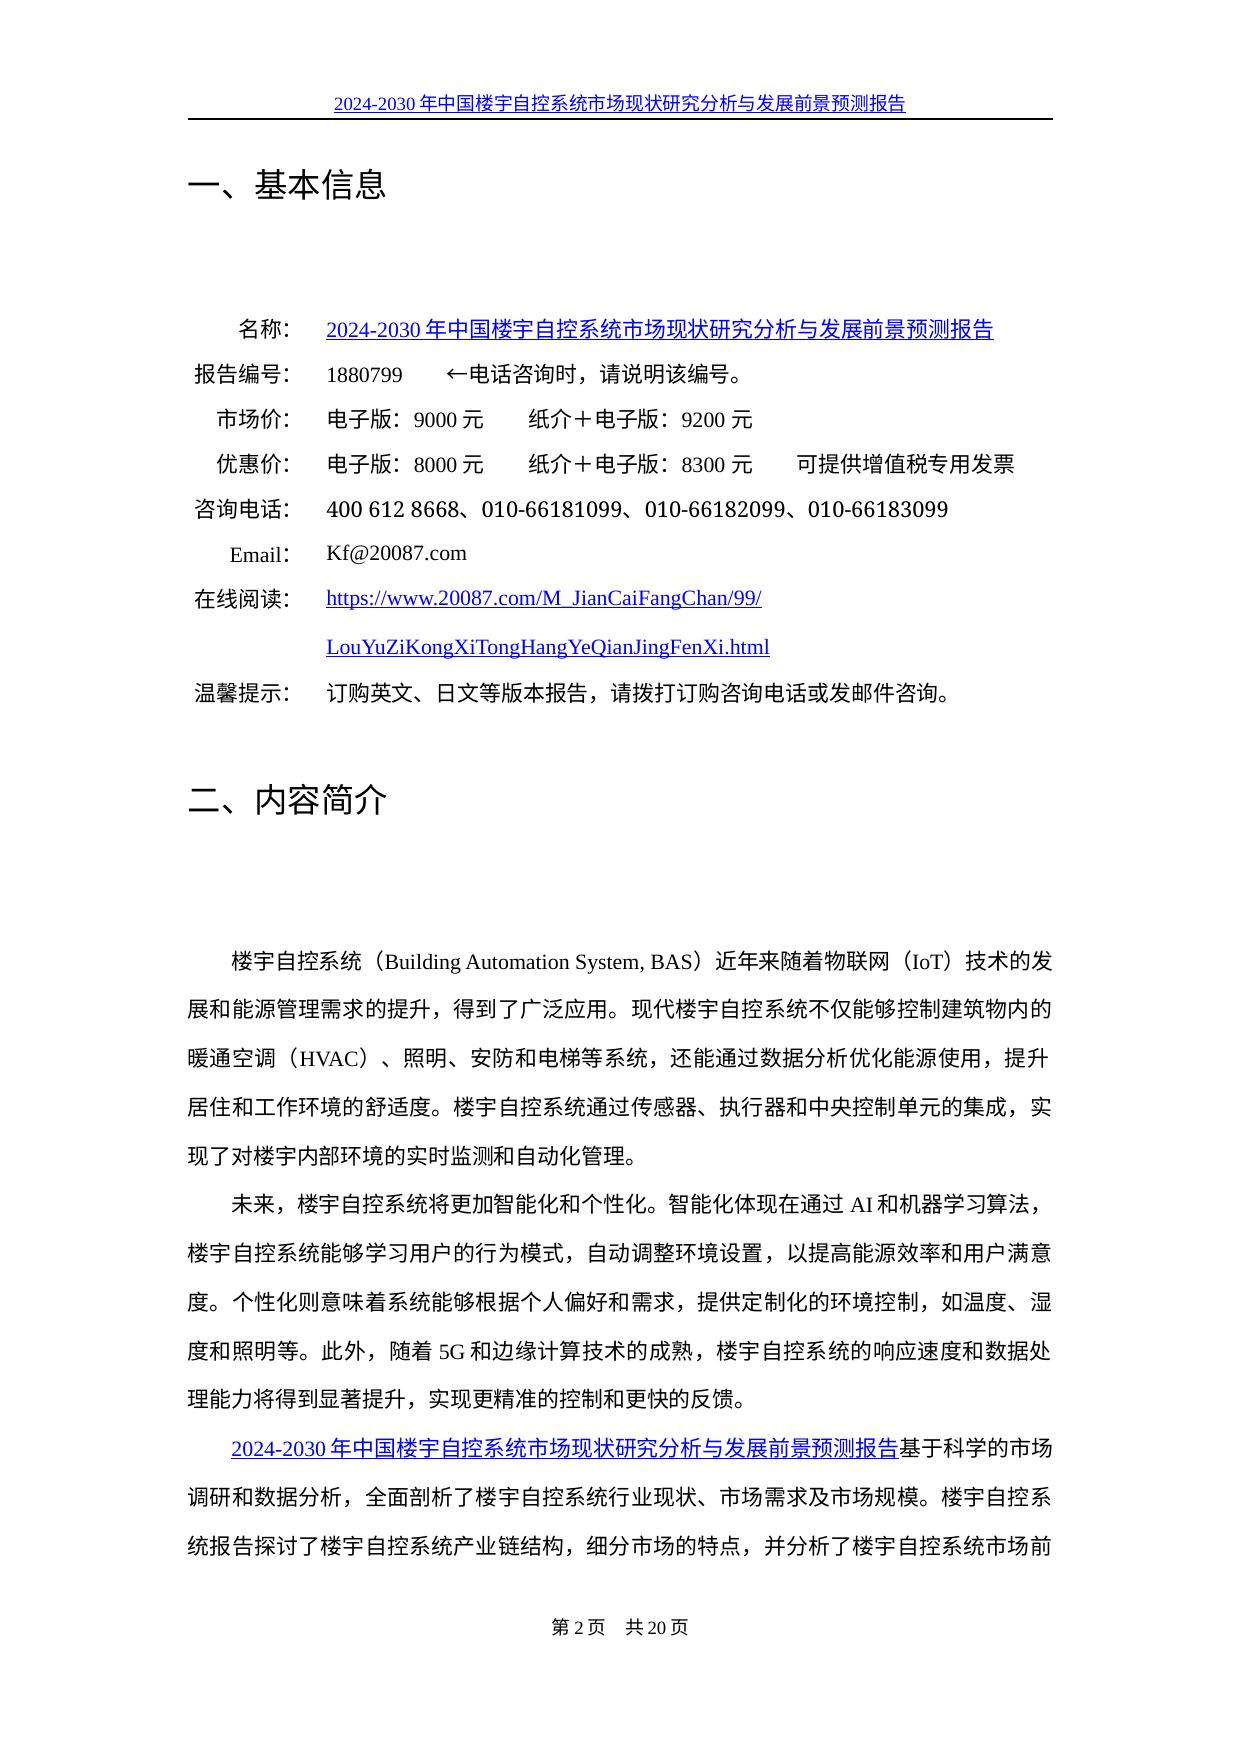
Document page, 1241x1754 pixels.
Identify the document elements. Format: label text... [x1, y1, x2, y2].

table_header 名称： [167, 312, 315, 357]
table_cell Email： [167, 537, 315, 582]
table_cell 订购英文、日文等版本报告，请拨打订购咨询电话或发邮件咨询。 [315, 675, 1073, 720]
title 二、内容简介 [187, 766, 1053, 831]
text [187, 943, 1053, 1561]
table_cell 报告编号： [167, 357, 315, 402]
table_cell 咨询电话： [167, 492, 315, 537]
title 一、基本信息 [187, 150, 1053, 215]
table_cell 温馨提示： [167, 675, 315, 720]
table_cell 电子版：9000 元 纸介＋电子版：9200 元 [315, 402, 1073, 447]
table_cell 1880799 ←电话咨询时，请说明该编号。 [315, 357, 1073, 402]
table_cell 市场价： [167, 402, 315, 447]
table_cell [315, 582, 1073, 675]
table_cell Kf@20087.com [315, 537, 1073, 582]
table_cell 在线阅读： [167, 582, 315, 675]
table_header 2024-2030年中国楼宇自控系统市场现状研究分析与发展前景预测报告 [315, 312, 1073, 357]
table_cell 400 612 8668、010-66181099、010-66182099、010-66183099 [315, 492, 1073, 537]
table_cell 电子版：8000 元 纸介＋电子版：8300 元 可提供增值税专用发票 [315, 447, 1073, 492]
table_cell 优惠价： [167, 447, 315, 492]
